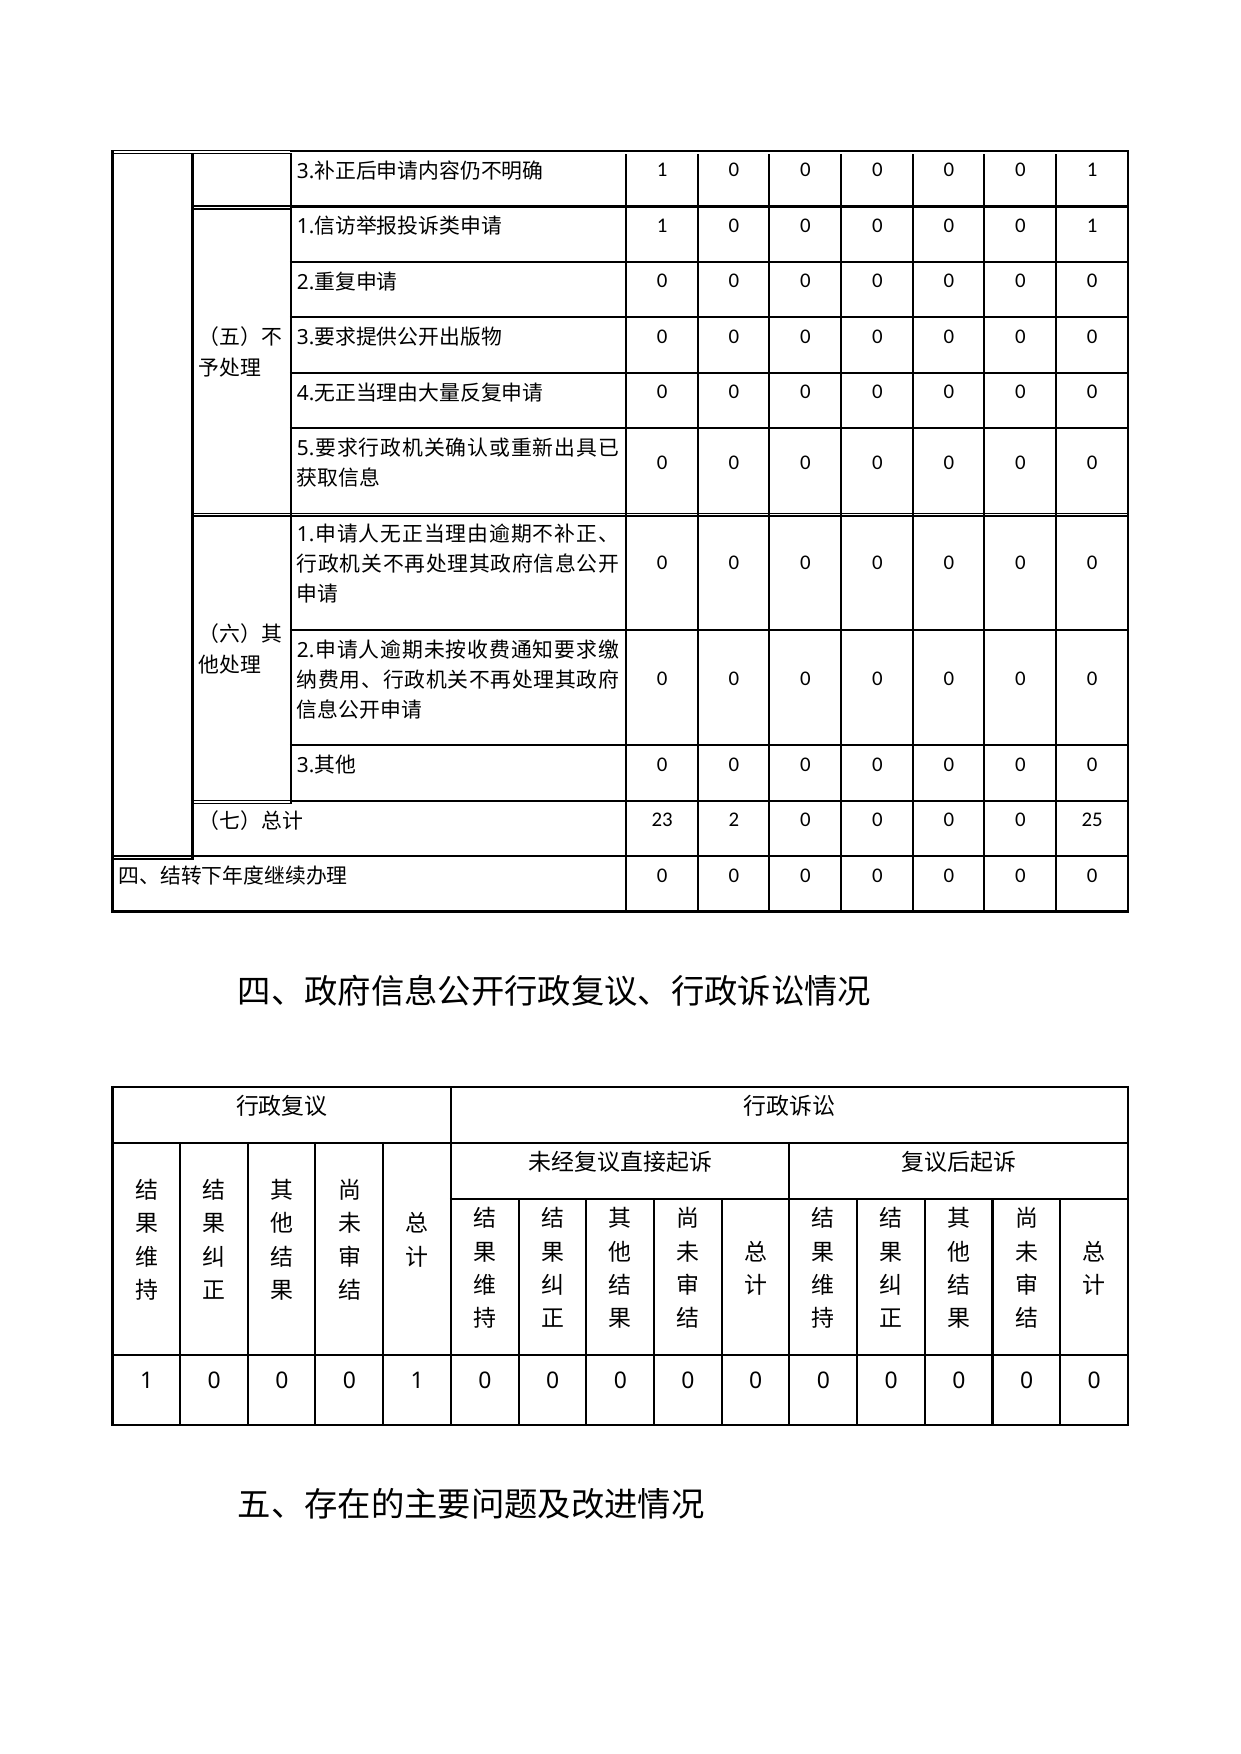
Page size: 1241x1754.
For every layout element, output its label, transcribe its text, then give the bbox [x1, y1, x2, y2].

table_cell 1 [626, 152, 698, 205]
table_cell 未经复议直接起诉 [452, 1144, 788, 1198]
table_cell 0 [985, 517, 1055, 628]
table_cell 其他 结果 [926, 1200, 991, 1354]
table_cell 0 [1057, 263, 1127, 316]
table_cell 0 [790, 1356, 856, 1424]
table_cell 0 [926, 1356, 991, 1424]
table_cell 0 [770, 374, 840, 427]
table_cell 尚未 审结 [655, 1200, 721, 1354]
table_cell 0 [699, 746, 768, 800]
table_cell 0 [627, 631, 697, 744]
table_cell （五）不予处理 [194, 210, 290, 513]
table_cell 其他 结果 [587, 1200, 653, 1354]
table_cell 0 [985, 208, 1055, 261]
table_cell 总计 [384, 1144, 450, 1354]
table_cell 0 [655, 1356, 721, 1424]
table_cell 尚未 审结 [994, 1200, 1059, 1354]
table_cell 0 [627, 374, 697, 427]
table_cell 0 [699, 631, 768, 744]
table_cell 25 [1057, 802, 1127, 855]
text 五、存在的主要问题及改进情况 [187, 1478, 1053, 1526]
table_cell 0 [1057, 429, 1127, 513]
table_cell 0 [770, 208, 840, 261]
table_cell 0 [842, 857, 912, 910]
table_cell 0 [723, 1356, 788, 1424]
table_cell 1.申请人无正当理由逾期不补正、行政机关不再处理其政府信息公开申请 [292, 517, 625, 628]
table_cell 0 [699, 374, 768, 427]
table_cell 四、结转下年度继续办理 [114, 857, 625, 910]
table_cell 0 [914, 631, 983, 744]
table_cell 0 [842, 208, 912, 261]
table_cell 0 [914, 517, 983, 628]
table_cell 结果 纠正 [520, 1200, 585, 1354]
table_cell 0 [699, 208, 768, 261]
table_cell 0 [770, 429, 840, 513]
table_cell 0 [770, 746, 840, 800]
table_cell 0 [587, 1356, 653, 1424]
table_cell 1 [1057, 208, 1127, 261]
table_cell 4.无正当理由大量反复申请 [292, 374, 625, 427]
table_cell 0 [913, 152, 984, 205]
table_cell 0 [452, 1356, 518, 1424]
table_cell 23 [627, 802, 697, 855]
table_cell 0 [984, 152, 1056, 205]
table_cell 0 [769, 152, 841, 205]
table_cell 0 [1057, 857, 1127, 910]
table_cell 0 [627, 857, 697, 910]
table_cell 0 [842, 318, 912, 372]
table_cell 0 [914, 263, 983, 316]
table_cell 1.信访举报投诉类申请 [292, 208, 625, 261]
table_cell （六）其他处理 [194, 517, 290, 800]
table_cell 0 [770, 802, 840, 855]
table_cell 复议后起诉 [790, 1144, 1127, 1198]
table_cell 0 [1057, 318, 1127, 372]
table_cell 0 [699, 857, 768, 910]
table_cell 0 [914, 429, 983, 513]
table_cell 0 [627, 318, 697, 372]
table_cell 0 [316, 1356, 382, 1424]
table_cell 0 [627, 746, 697, 800]
table_cell 0 [842, 631, 912, 744]
table_cell 0 [699, 263, 768, 316]
table_cell 5.要求行政机关确认或重新出具已获取信息 [292, 429, 625, 513]
table_cell 0 [985, 429, 1055, 513]
table_cell 0 [627, 263, 697, 316]
table_cell 0 [914, 746, 983, 800]
table_cell 0 [699, 429, 768, 513]
table_cell 0 [842, 374, 912, 427]
table_cell 0 [699, 318, 768, 372]
table_cell 总计 [1061, 1200, 1127, 1354]
table_cell 尚未 审结 [316, 1144, 382, 1354]
table_cell 1 [1056, 152, 1127, 205]
table_cell 0 [627, 429, 697, 513]
table_cell 0 [770, 631, 840, 744]
table_cell 0 [842, 517, 912, 628]
table_cell 0 [994, 1356, 1059, 1424]
table_cell 结果维持 [114, 1144, 179, 1354]
table_cell 0 [770, 857, 840, 910]
table_cell 0 [985, 802, 1055, 855]
table_cell 0 [914, 857, 983, 910]
table_cell 0 [699, 517, 768, 628]
table_cell 0 [985, 318, 1055, 372]
table_cell 总计 [723, 1200, 788, 1354]
table_header 行政诉讼 [452, 1088, 1127, 1142]
table_cell 1 [114, 1356, 179, 1424]
table_cell （七）总计 [194, 802, 625, 855]
table_cell 0 [770, 263, 840, 316]
table_cell 结果 纠正 [181, 1144, 247, 1354]
table_cell 结果 维持 [790, 1200, 856, 1354]
table_cell 0 [770, 517, 840, 628]
table_cell 其他 结果 [249, 1144, 314, 1354]
table_cell 0 [1057, 517, 1127, 628]
table_cell 0 [1057, 374, 1127, 427]
text 四、政府信息公开行政复议、行政诉讼情况 [187, 964, 1053, 1013]
table_cell 0 [1061, 1356, 1127, 1424]
table_cell 0 [842, 746, 912, 800]
table_cell 0 [985, 374, 1055, 427]
table_cell 0 [520, 1356, 585, 1424]
table_cell 2.申请人逾期未按收费通知要求缴纳费用、行政机关不再处理其政府信息公开申请 [292, 631, 625, 744]
table_cell 0 [985, 263, 1055, 316]
table_cell 0 [249, 1356, 314, 1424]
table_cell 0 [858, 1356, 924, 1424]
table_cell 结果 纠正 [858, 1200, 924, 1354]
table_cell 3.其他 [292, 746, 625, 800]
table_cell 0 [181, 1356, 247, 1424]
table_cell 1 [627, 208, 697, 261]
table_cell 0 [842, 263, 912, 316]
table_cell 结果 维持 [452, 1200, 518, 1354]
table_cell 0 [1057, 631, 1127, 744]
table_cell 3.补正后申请内容仍不明确 [291, 152, 626, 205]
table_cell 2.重复申请 [292, 263, 625, 316]
table_cell 0 [842, 429, 912, 513]
table_cell 0 [985, 631, 1055, 744]
table_cell 0 [914, 374, 983, 427]
table_cell 2 [699, 802, 768, 855]
table_cell 1 [384, 1356, 450, 1424]
table_cell 0 [914, 802, 983, 855]
table_cell 0 [914, 318, 983, 372]
table_cell 0 [841, 152, 913, 205]
table_header 行政复议 [114, 1088, 450, 1142]
table_cell 0 [985, 746, 1055, 800]
table_cell 0 [770, 318, 840, 372]
table_cell 3.要求提供公开出版物 [292, 318, 625, 372]
table_cell 0 [914, 208, 983, 261]
table_cell 0 [627, 517, 697, 628]
table_cell 0 [698, 152, 769, 205]
table_cell 0 [985, 857, 1055, 910]
table_cell 0 [842, 802, 912, 855]
table_cell 0 [1057, 746, 1127, 800]
